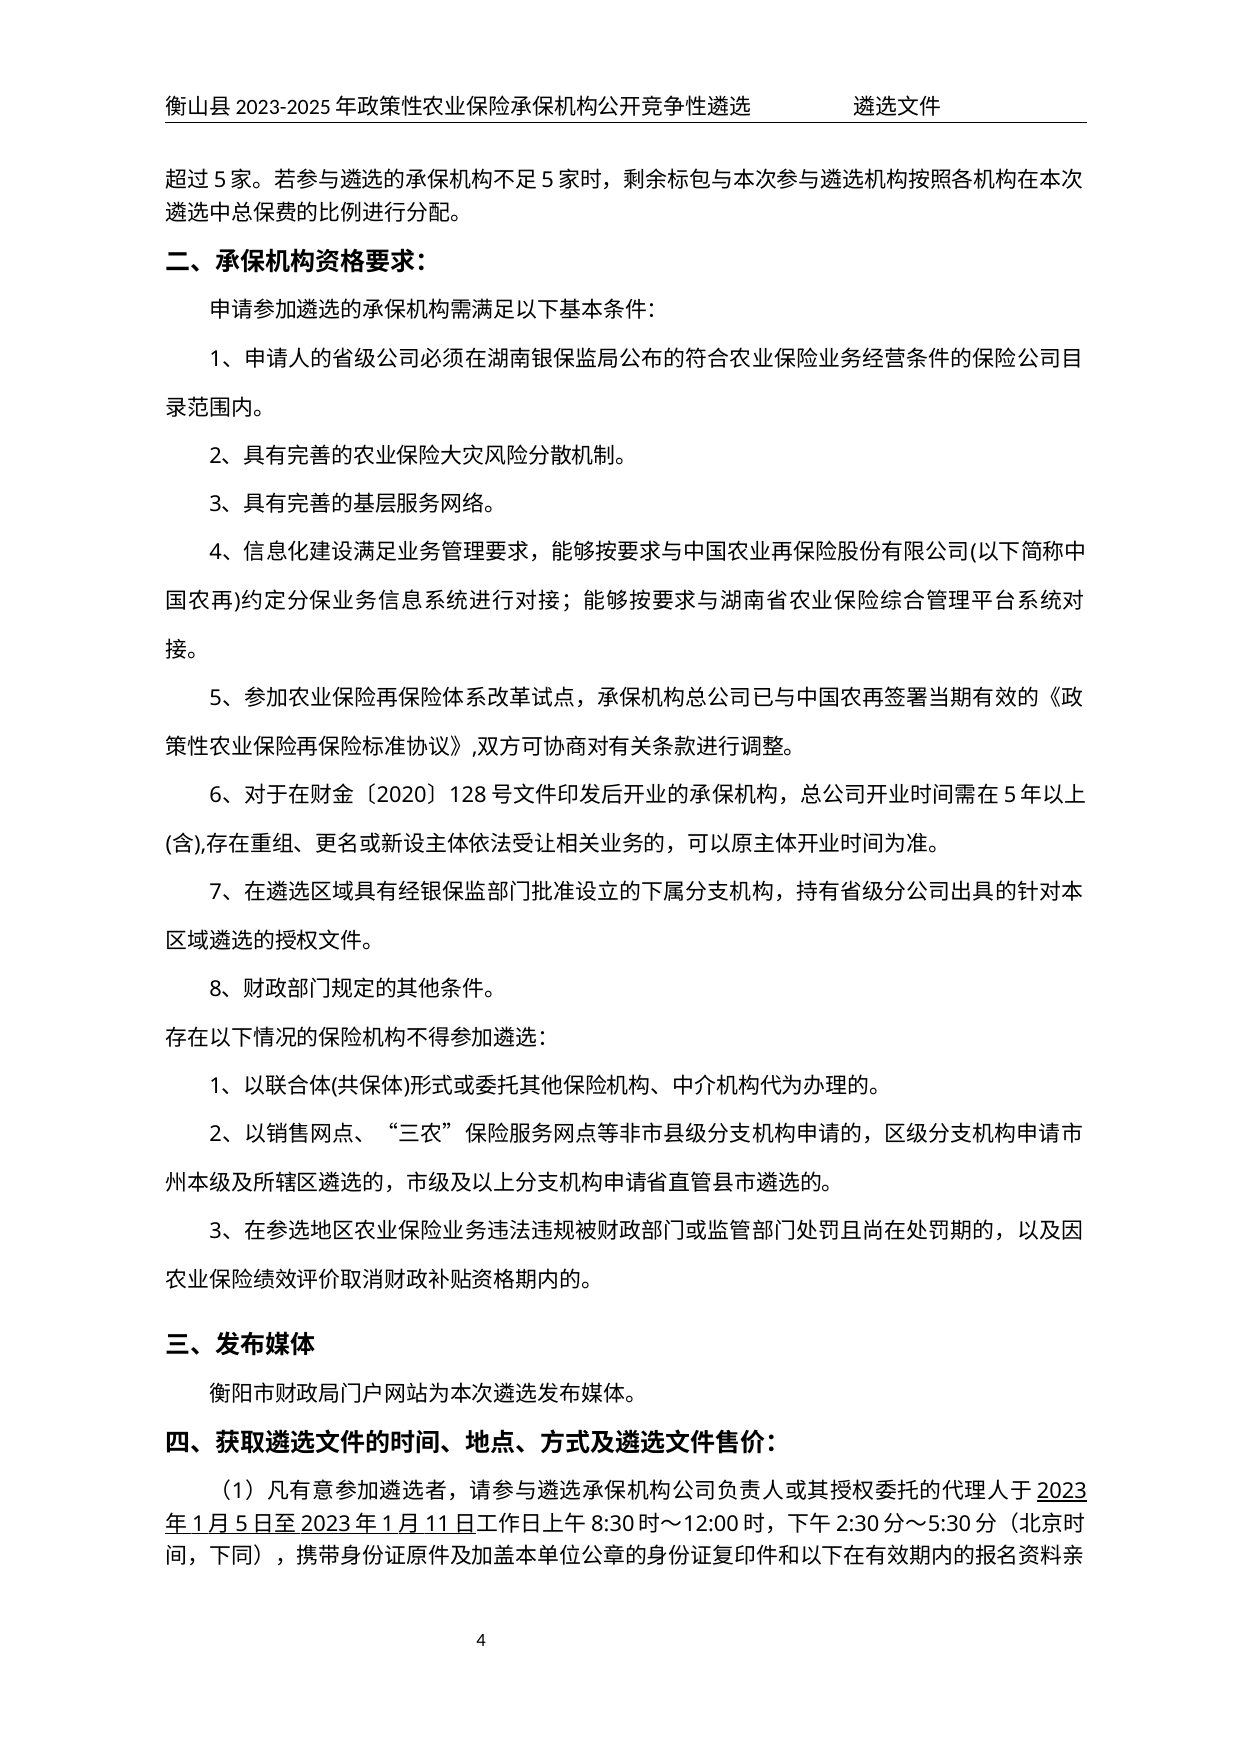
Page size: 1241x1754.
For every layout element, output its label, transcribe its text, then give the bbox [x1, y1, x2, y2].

text 二、承保机构资格要求： [165, 227, 1087, 292]
text 8、财政部门规定的其他条件。 [165, 971, 1087, 1004]
text 存在以下情况的保险机构不得参加遴选： [165, 1019, 1087, 1052]
text 1、申请人的省级公司必须在湖南银保监局公布的符合农业保险业务经营条件的保险公司目录范围内。 [165, 340, 1087, 422]
text 2、以销售网点、“三农”保险服务网点等非市县级分支机构申请的，区级分支机构申请市州本级及所辖区遴选的，市级及以上分支机构申请省直管县市遴选的。 [165, 1116, 1087, 1197]
text 6、对于在财金〔2020〕128号文件印发后开业的承保机构，总公司开业时间需在5年以上(含),存在重组、更名或新设主体依法受让相关业务的，可以原主体开业时间为准。 [165, 777, 1087, 858]
text 衡阳市财政局门户网站为本次遴选发布媒体。 [165, 1375, 1087, 1408]
text 4、信息化建设满足业务管理要求，能够按要求与中国农业再保险股份有限公司(以下简称中国农再)约定分保业务信息系统进行对接；能够按要求与湖南省农业保险综合管理平台系统对接。 [165, 534, 1087, 664]
text 2、具有完善的农业保险大灾风险分散机制。 [165, 437, 1087, 470]
text 申请参加遴选的承保机构需满足以下基本条件： [165, 292, 1087, 324]
text 7、在遴选区域具有经银保监部门批准设立的下属分支机构，持有省级分公司出具的针对本区域遴选的授权文件。 [165, 874, 1087, 955]
text 四、获取遴选文件的时间、地点、方式及遴选文件售价： [165, 1408, 1087, 1473]
text 5、参加农业保险再保险体系改革试点，承保机构总公司已与中国农再签署当期有效的《政策性农业保险再保险标准协议》,双方可协商对有关条款进行调整。 [165, 680, 1087, 761]
text 三、发布媒体 [165, 1310, 1087, 1375]
text 3、在参选地区农业保险业务违法违规被财政部门或监管部门处罚且尚在处罚期的，以及因农业保险绩效评价取消财政补贴资格期内的。 [165, 1213, 1087, 1294]
text 3、具有完善的基层服务网络。 [165, 486, 1087, 518]
text 1、以联合体(共保体)形式或委托其他保险机构、中介机构代为办理的。 [165, 1068, 1087, 1100]
